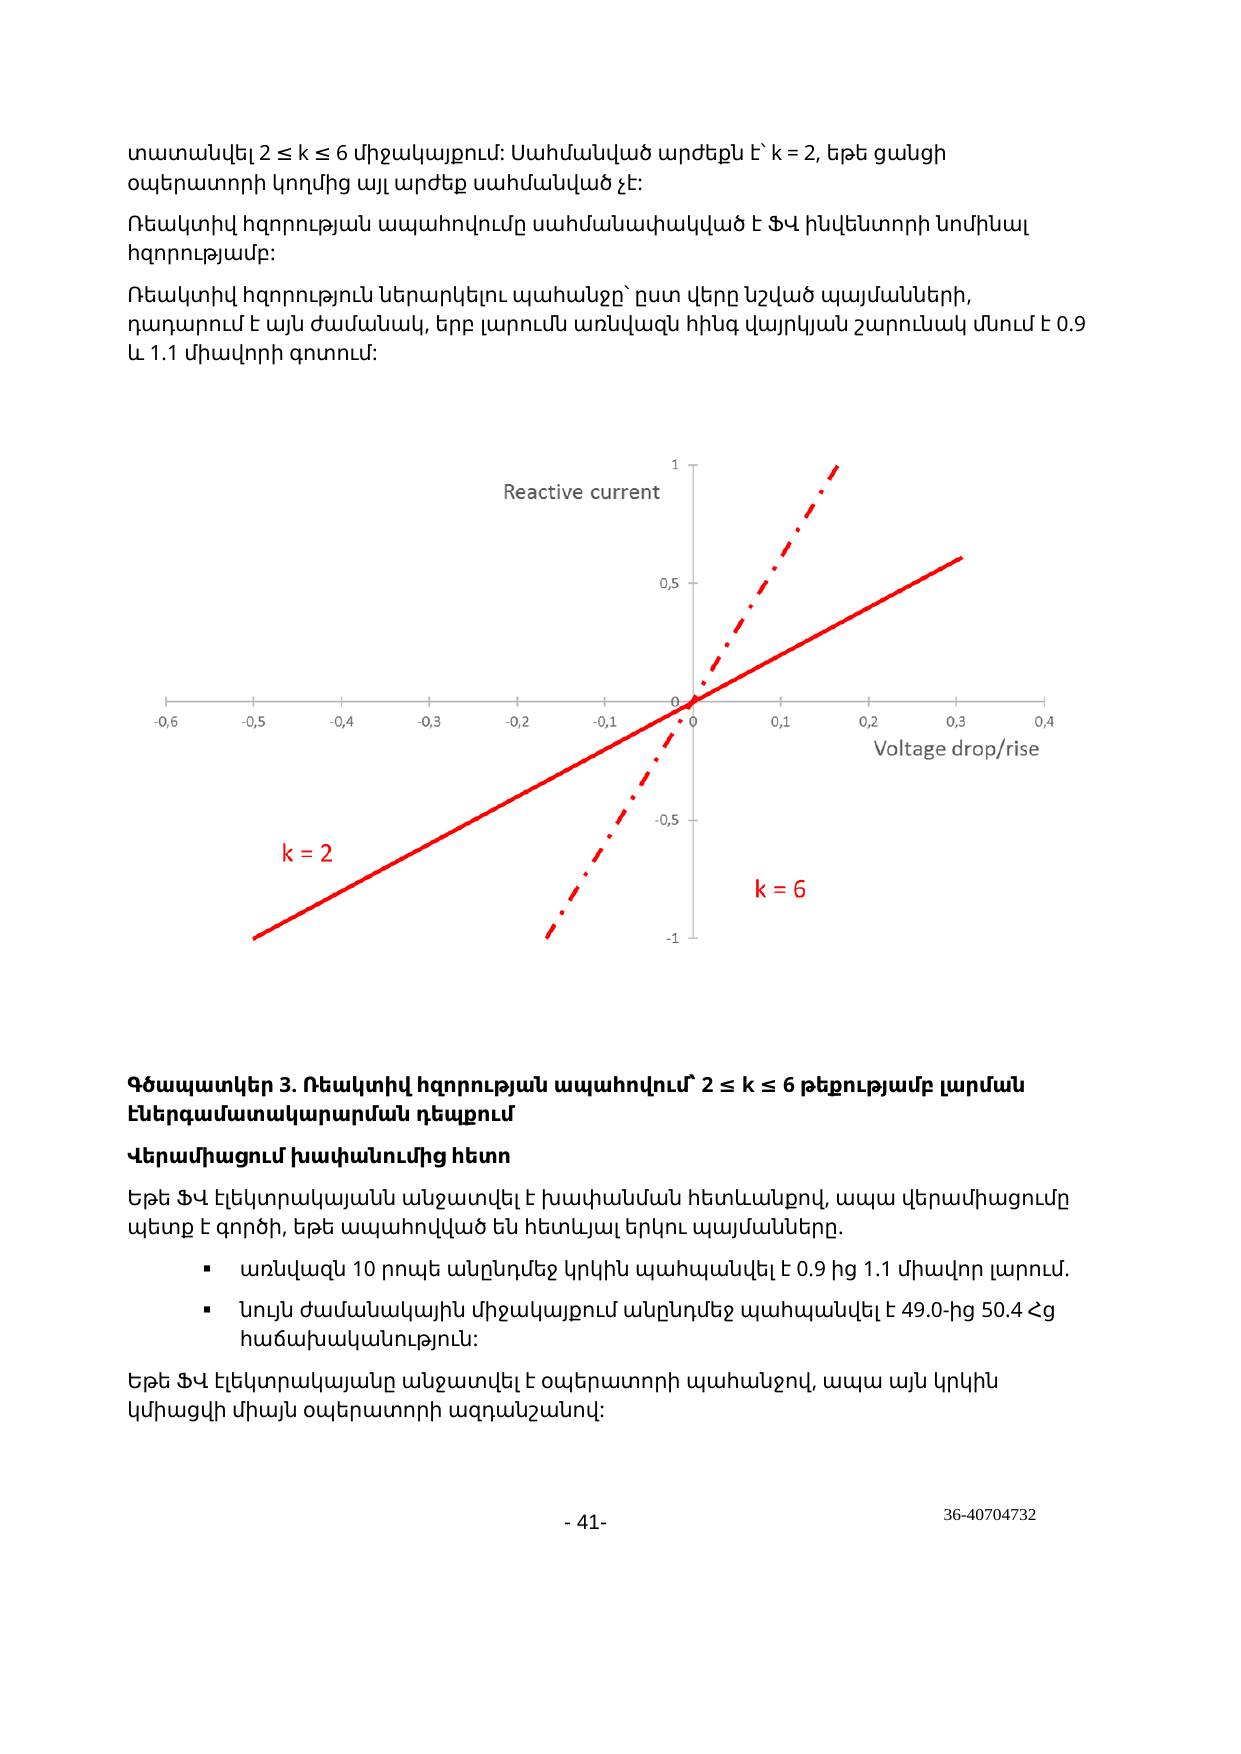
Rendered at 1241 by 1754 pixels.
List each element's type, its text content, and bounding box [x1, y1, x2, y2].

text Ռեակտիվ հզորություն ներարկելու պահանջը՝ ըստ վերը նշված պայմանների, դադարում է այն ժամանակ, երբ լարումն առնվազն հինգ վայրկյան շարունակ մնում է 0.9 և 1.1 միավորի գոտում: [127, 279, 1088, 367]
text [127, 137, 1088, 196]
list նույն ժամանակային միջակայքում անընդմեջ պահպանվել է 49.0-ից 50.4 Հց հաճախականություն: [202, 1294, 1088, 1353]
text Գծապատկեր 3. Ռեակտիվ հզորության ապահովում՝ 2 ≤ k ≤ 6 թեքությամբ լարման էներգամատակարարման դեպքում [127, 1069, 1088, 1128]
list առնվազն 10 րոպե անընդմեջ կրկին պահպանվել է 0.9 ից 1.1 միավոր լարում. [202, 1253, 1088, 1282]
picture [141, 446, 1067, 991]
text Եթե ՖՎ էլեկտրակայանը անջատվել է օպերատորի պահանջով, ապա այն կրկին կմիացվի միայն օպերատորի ազդանշանով: [127, 1365, 1088, 1423]
text Ռեակտիվ հզորության ապահովումը սահմանափակված է ՖՎ ինվենտորի նոմինալ հզորությամբ: [127, 208, 1088, 267]
text Եթե ՖՎ էլեկտրակայանն անջատվել է խափանման հետևանքով, ապա վերամիացումը պետք է գործի, եթե ապահովված են հետևյալ երկու պայմանները. [127, 1182, 1088, 1240]
text Վերամիացում խափանումից հետո [127, 1140, 1088, 1169]
